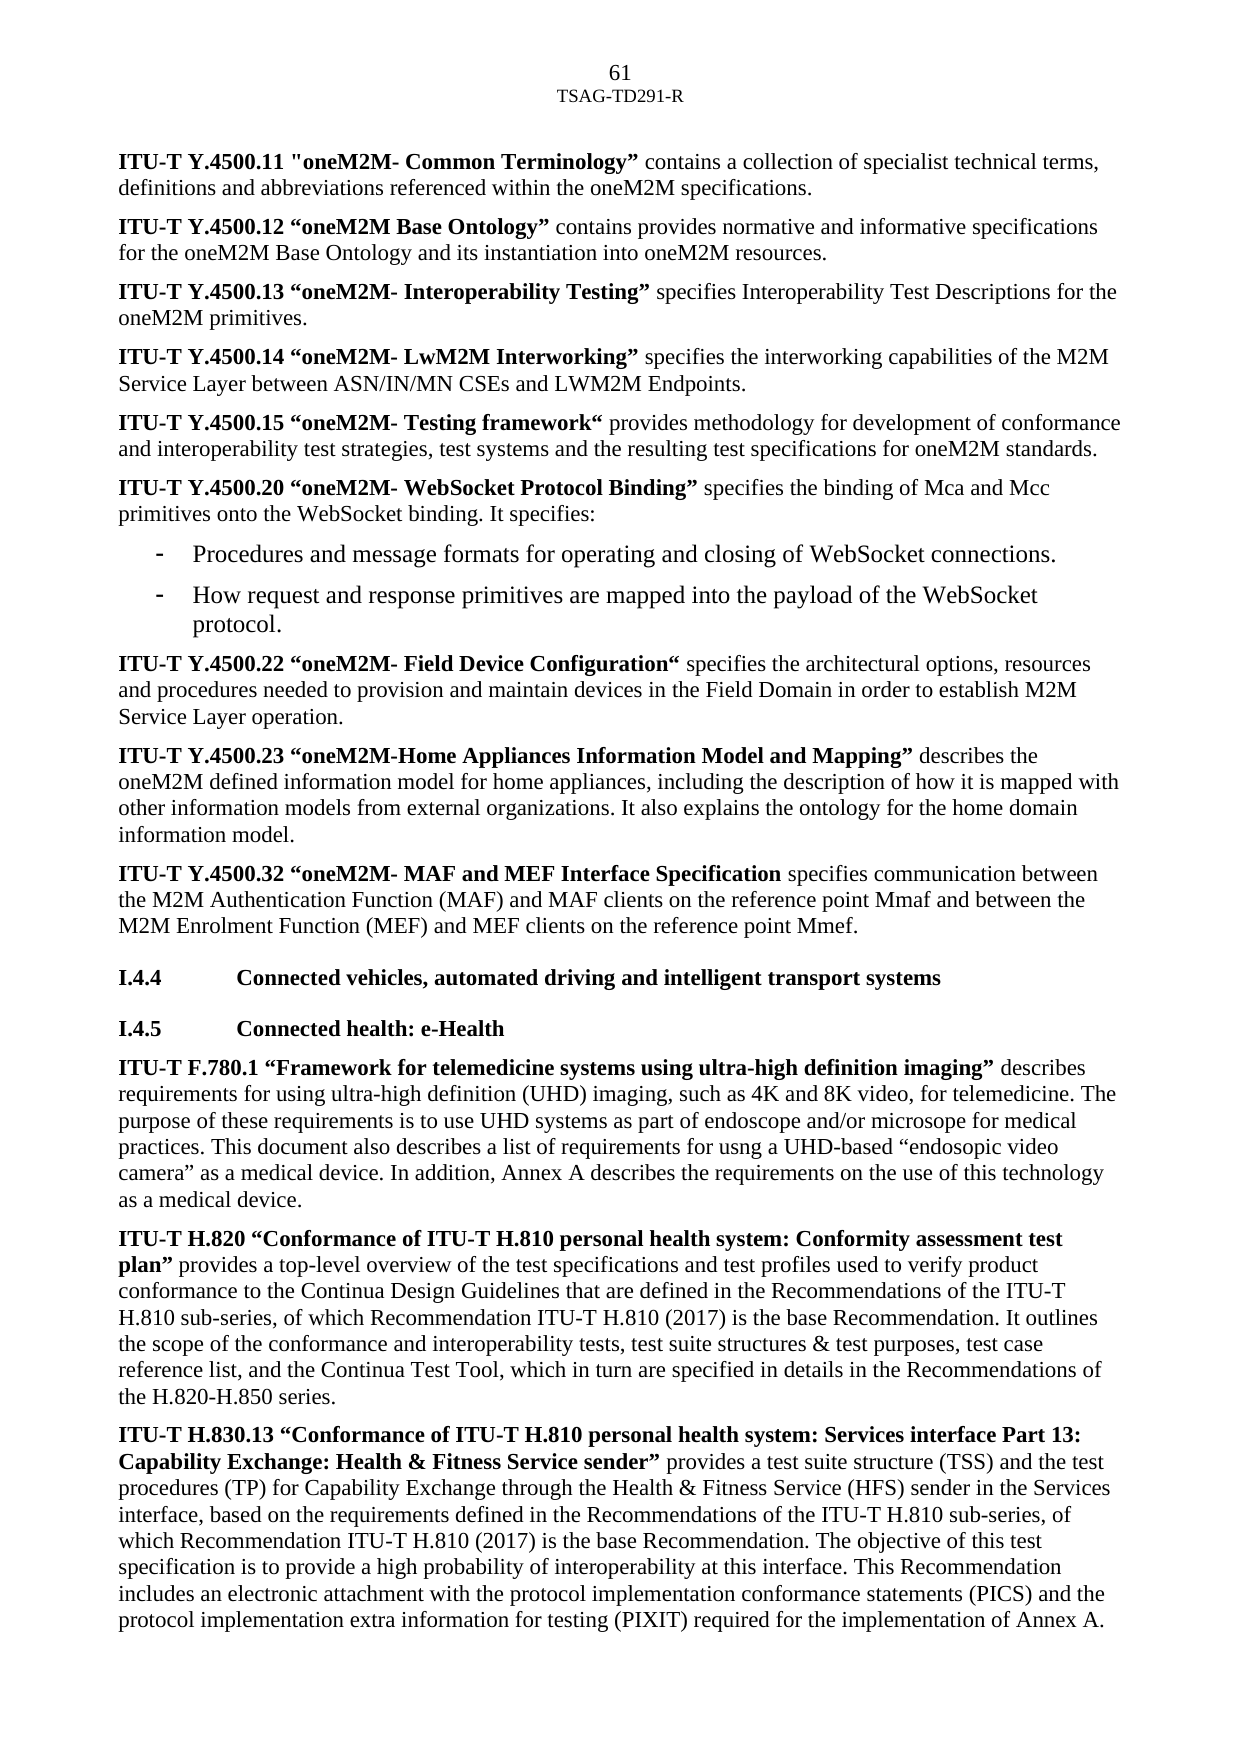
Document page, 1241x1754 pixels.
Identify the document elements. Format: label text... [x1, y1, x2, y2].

text ITU-T Y.4500.12 “oneM2M Base Ontology” contains provides normative and informative specifications for the oneM2M Base Ontology and its instantiation into oneM2M resources. [118, 213, 1122, 266]
text ITU-T Y.4500.32 “oneM2M- MAF and MEF Interface Specification specifies communication between the M2M Authentication Function (MAF) and MAF clients on the reference point Mmaf and between the M2M Enrolment Function (MEF) and MEF clients on the reference point Mmef. [118, 860, 1122, 939]
text ITU-T Y.4500.11 "oneM2M- Common Terminology” contains a collection of specialist technical terms, definitions and abbreviations referenced within the oneM2M specifications. [118, 148, 1122, 200]
list How request and response primitives are mapped into the payload of the WebSocket protocol. [155, 580, 1122, 638]
list Procedures and message formats for operating and closing of WebSocket connections. [155, 539, 1122, 568]
text ITU-T Y.4500.15 “oneM2M- Testing framework“ provides methodology for development of conformance and interoperability test strategies, test systems and the resulting test specifications for oneM2M standards. [118, 408, 1122, 461]
text ITU-T F.780.1 “Framework for telemedicine systems using ultra-high definition imaging” describes requirements for using ultra-high definition (UHD) imaging, such as 4K and 8K video, for telemedicine. The purpose of these requirements is to use UHD systems as part of endoscope and/or microsope for medical practices. This document also describes a list of requirements for usng a UHD-based “endosopic video camera” as a medical device. In addition, Annex A describes the requirements on the use of this technology as a medical device. [118, 1054, 1122, 1212]
text ITU-T Y.4500.22 “oneM2M- Field Device Configuration“ specifies the architectural options, resources and procedures needed to provision and maintain devices in the Field Domain in order to establish M2M Service Layer operation. [118, 650, 1122, 729]
text ITU-T Y.4500.20 “oneM2M- WebSocket Protocol Binding” specifies the binding of Mca and Mcc primitives onto the WebSocket binding. It specifies: [118, 474, 1122, 526]
text ITU-T H.830.13 “Conformance of ITU-T H.810 personal health system: Services interface Part 13: Capability Exchange: Health & Fitness Service sender” provides a test suite structure (TSS) and the test procedures (TP) for Capability Exchange through the Health & Fitness Service (HFS) sender in the Services interface, based on the requirements defined in the Recommendations of the ITU-T H.810 sub-series, of which Recommendation ITU-T H.810 (2017) is the base Recommendation. The objective of this test specification is to provide a high probability of interoperability at this interface. This Recommendation includes an electronic attachment with the protocol implementation conformance statements (PICS) and the protocol implementation extra information for testing (PIXIT) required for the implementation of Annex A. [118, 1422, 1122, 1632]
text ITU-T Y.4500.23 “oneM2M-Home Appliances Information Model and Mapping” describes the oneM2M defined information model for home appliances, including the description of how it is mapped with other information models from external organizations. It also explains the ontology for the home domain information model. [118, 742, 1122, 847]
text ITU-T H.820 “Conformance of ITU-T H.810 personal health system: Conformity assessment test plan” provides a top-level overview of the test specifications and test profiles used to verify product conformance to the Continua Design Guidelines that are defined in the Recommendations of the ITU-T H.810 sub-series, of which Recommendation ITU-T H.810 (2017) is the base Recommendation. It outlines the scope of the conformance and interoperability tests, test suite structures & test purposes, test case reference list, and the Continua Test Tool, which in turn are specified in details in the Recommendations of the H.820-H.850 series. [118, 1224, 1122, 1409]
text I.4.4 Connected vehicles, automated driving and intelligent transport systems [118, 964, 1122, 990]
text I.4.5 Connected health: e-Health [118, 1015, 1122, 1041]
text ITU-T Y.4500.13 “oneM2M- Interoperability Testing” specifies Interoperability Test Descriptions for the oneM2M primitives. [118, 278, 1122, 331]
text ITU-T Y.4500.14 “oneM2M- LwM2M Interworking” specifies the interworking capabilities of the M2M Service Layer between ASN/IN/MN CSEs and LWM2M Endpoints. [118, 343, 1122, 396]
